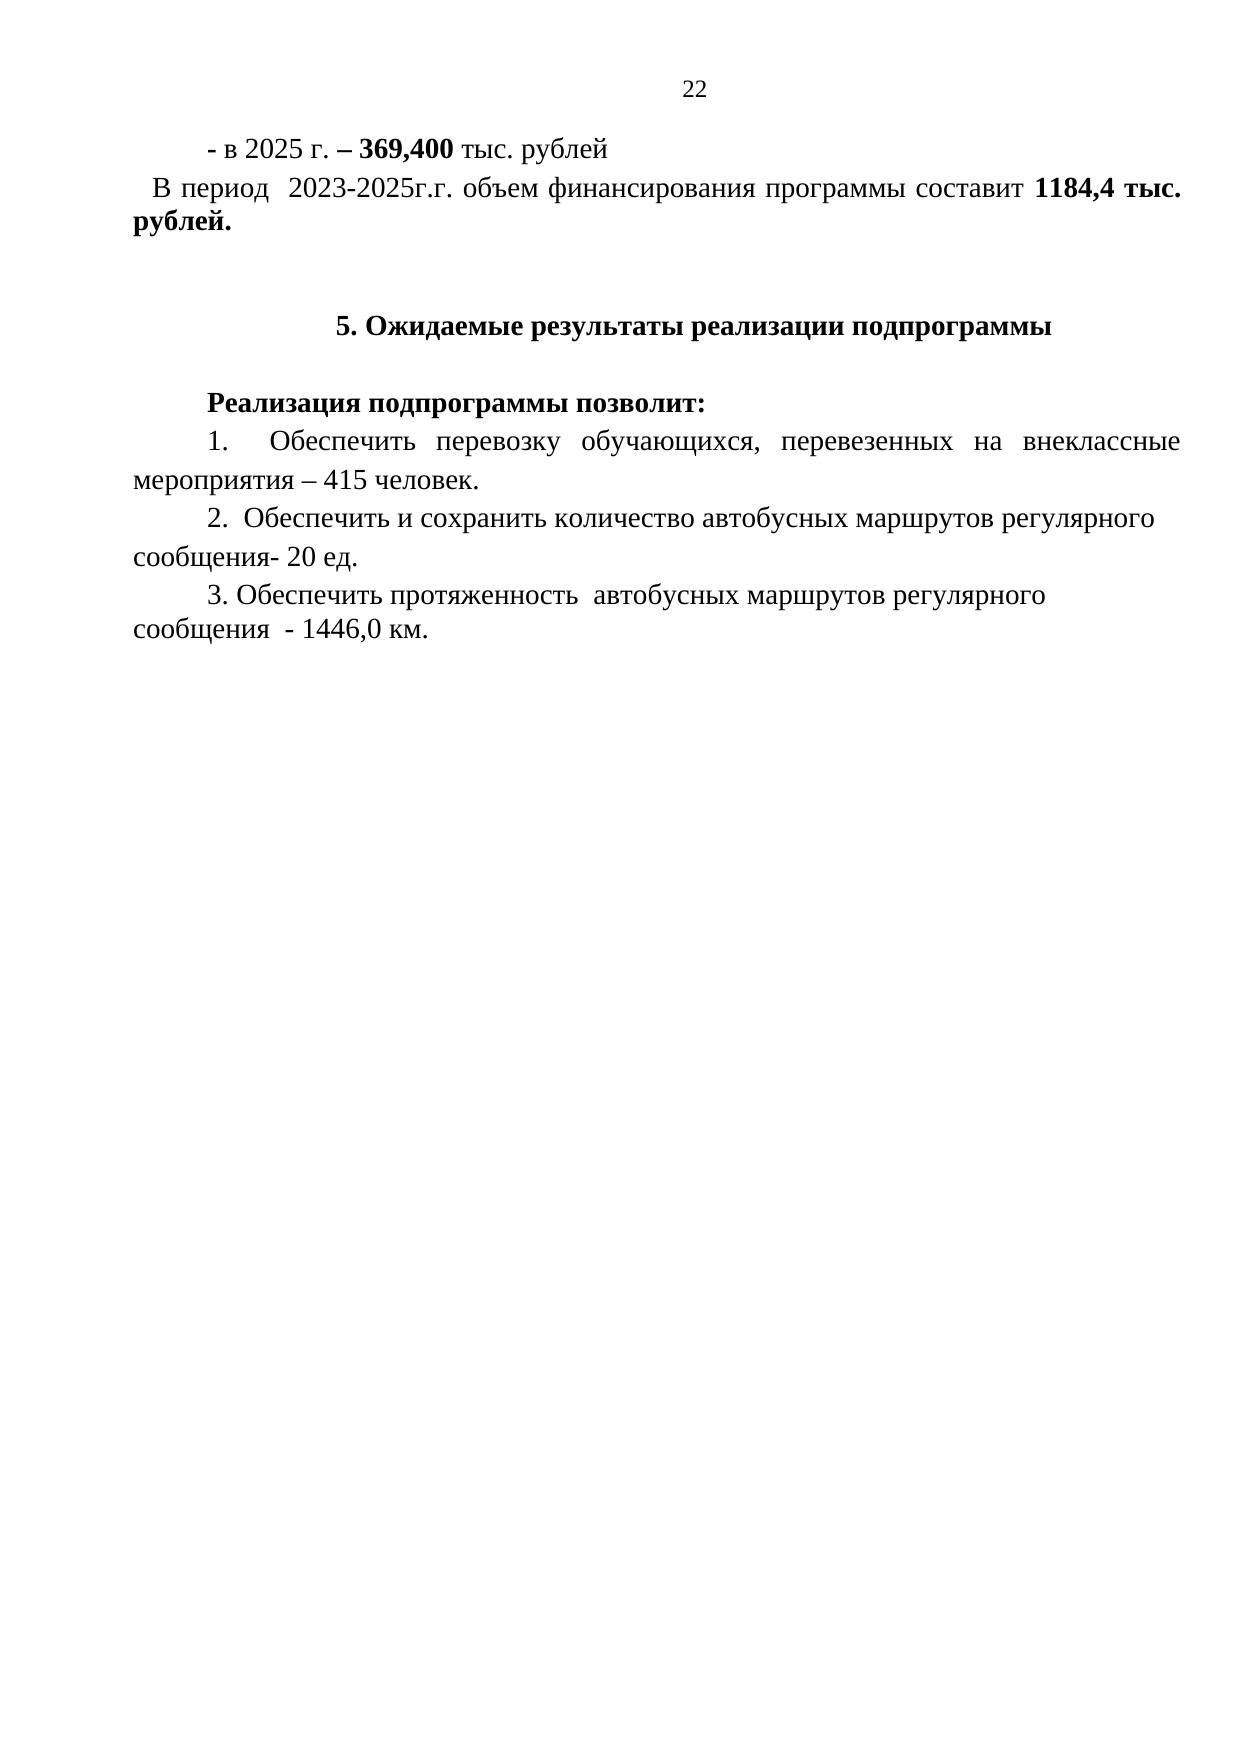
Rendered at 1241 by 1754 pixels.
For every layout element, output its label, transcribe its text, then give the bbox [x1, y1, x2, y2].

text 1. Обеспечить перевозку обучающихся, перевезенных на внеклассные мероприятия – 415 человек. [133, 423, 1181, 495]
text Реализация подпрограммы позволит: [133, 385, 1181, 418]
text - в 2025 г. – 369,400 тыс. рублей [133, 131, 1181, 165]
text В период 2023-2025г.г. объем финансирования программы составит 1184,4 тыс. рублей. [133, 170, 1181, 237]
text 3. Обеспечить протяженность автобусных маршрутов регулярного сообщения - 1446,0 км. [133, 577, 1181, 644]
text 5. Ожидаемые результаты реализации подпрограммы [133, 308, 1181, 341]
text 2. Обеспечить и сохранить количество автобусных маршрутов регулярного сообщения- 20 ед. [133, 500, 1181, 572]
